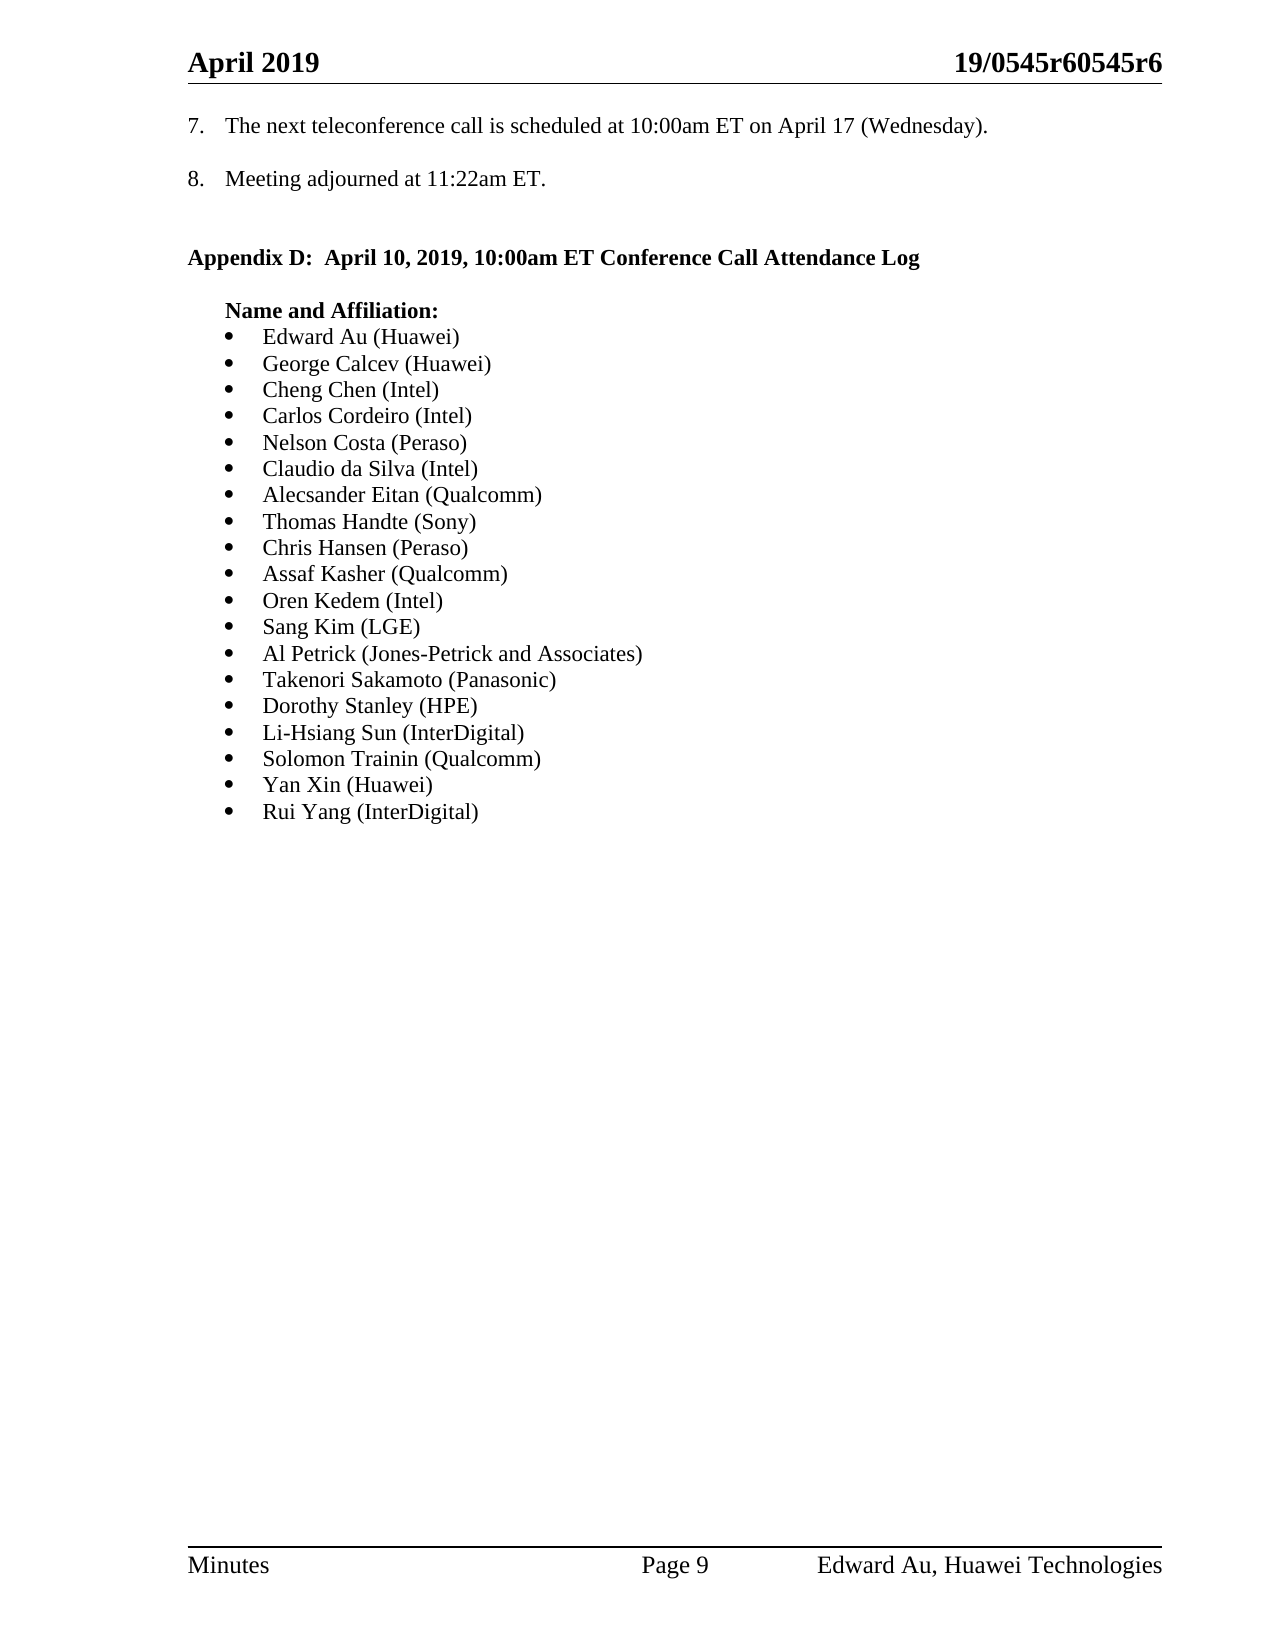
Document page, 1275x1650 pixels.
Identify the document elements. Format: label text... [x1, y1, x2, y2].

list Alecsander Eitan (Qualcomm) [225, 481, 1162, 508]
list Sang Kim (LGE) [225, 613, 1162, 639]
list Li-Hsiang Sun (InterDigital) [225, 719, 1162, 745]
list George Calcev (Huawei) [225, 350, 1162, 376]
list Carlos Cordeiro (Intel) [225, 402, 1162, 429]
list Chris Hansen (Peraso) [225, 534, 1162, 561]
list Thomas Handte (Sony) [225, 508, 1162, 534]
list Al Petrick (Jones-Petrick and Associates) [225, 639, 1162, 666]
list The next teleconference call is scheduled at 10:00am ET on April 17 (Wednesday). [187, 112, 1162, 139]
list Rui Yang (InterDigital) [225, 798, 1162, 824]
list Edward Au (Huawei) [225, 323, 1162, 350]
list Dorothy Stanley (HPE) [225, 692, 1162, 719]
list Oren Kedem (Intel) [225, 587, 1162, 613]
list Assaf Kasher (Qualcomm) [225, 561, 1162, 587]
list Takenori Sakamoto (Panasonic) [225, 666, 1162, 692]
list Nelson Costa (Peraso) [225, 429, 1162, 455]
list Cheng Chen (Intel) [225, 376, 1162, 402]
list Meeting adjourned at 11:22am ET. [187, 165, 1162, 192]
list Yan Xin (Huawei) [225, 771, 1162, 798]
list Claudio da Silva (Intel) [225, 455, 1162, 481]
text Appendix D: April 10, 2019, 10:00am ET Conference Call Attendance Log [187, 244, 1162, 271]
list Solomon Trainin (Qualcomm) [225, 745, 1162, 771]
text Name and Affiliation: [225, 297, 1162, 323]
